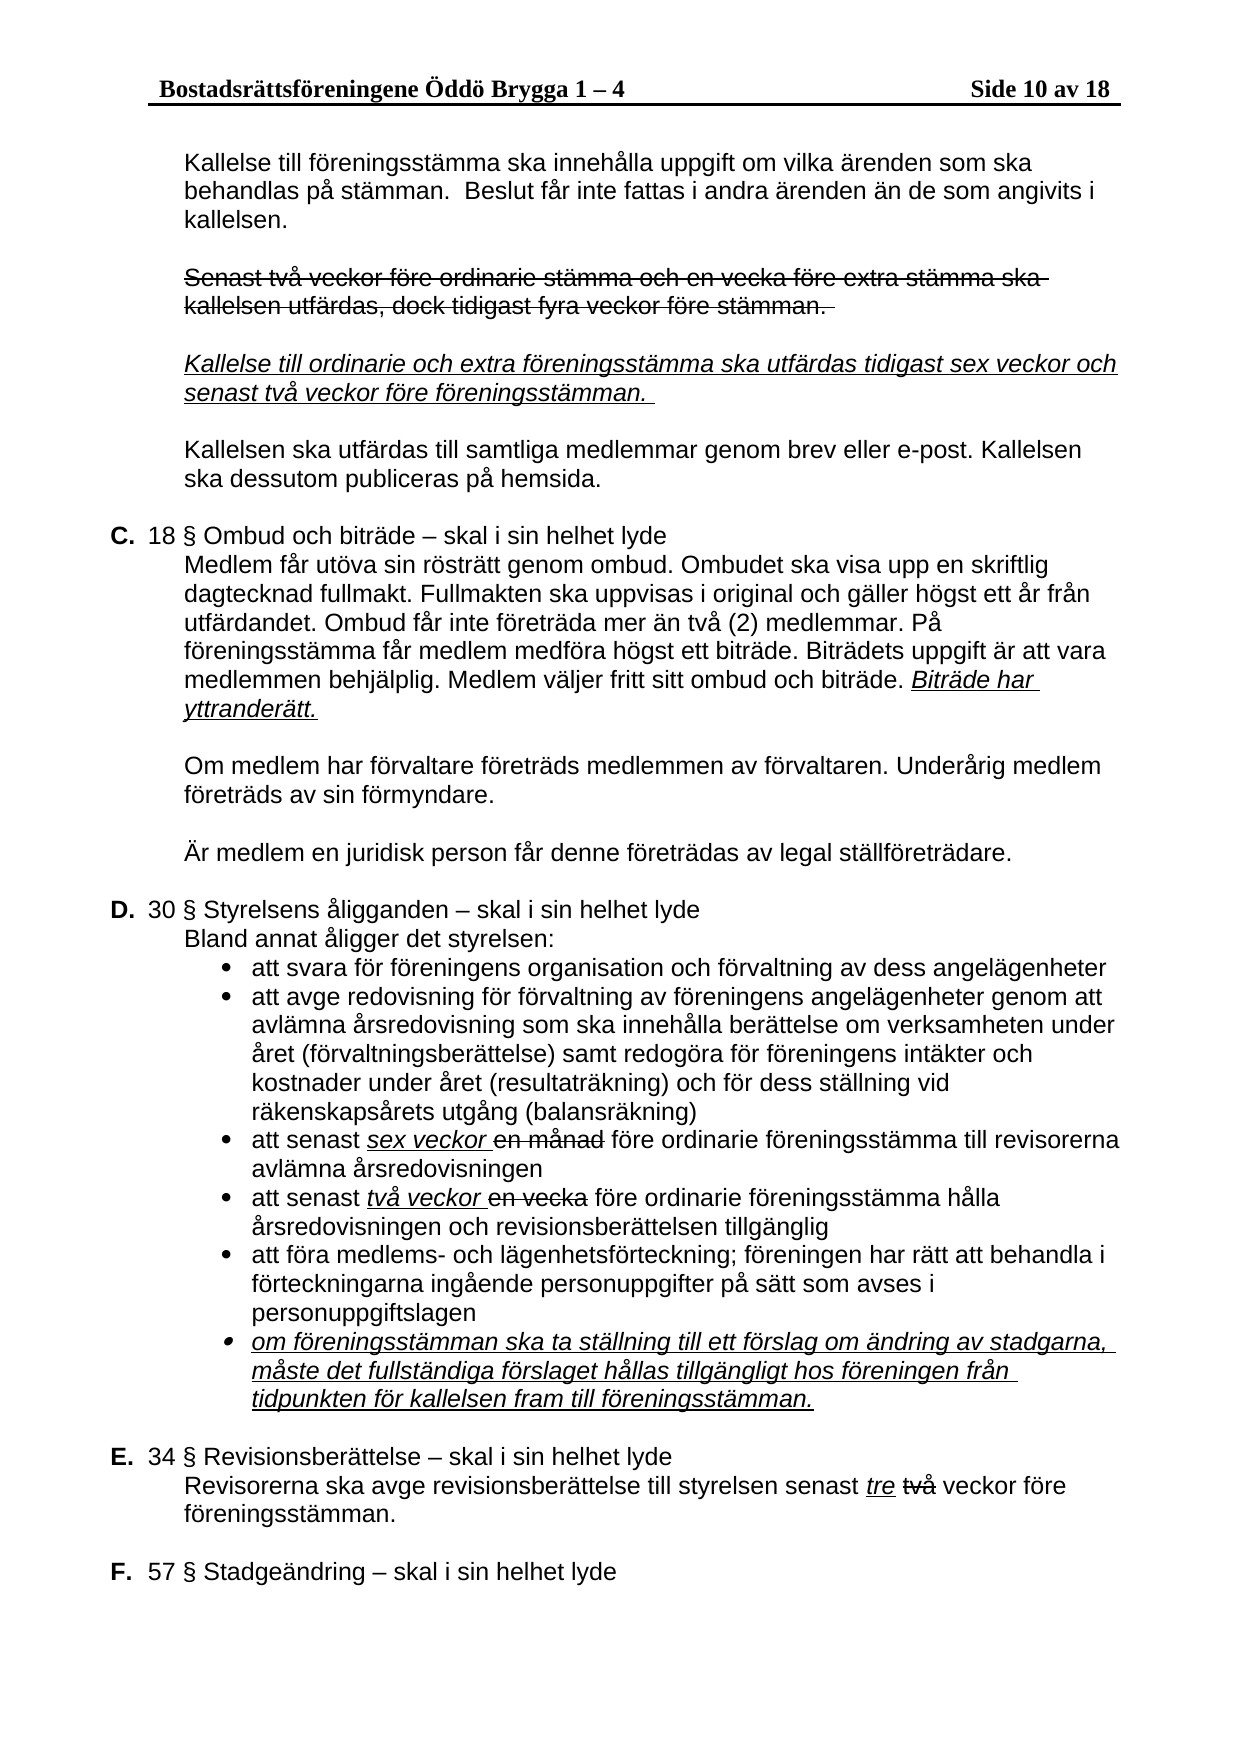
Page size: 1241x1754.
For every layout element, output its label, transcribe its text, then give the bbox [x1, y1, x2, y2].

text Är medlem en juridisk person får denne företrädas av legal ställföreträdare. [184, 838, 1122, 866]
text Senast två veckor före ordinarie stämma och en vecka före extra stämma ska kallelsen utfärdas, dock tidigast fyra veckor före stämman. [184, 263, 1122, 320]
text Om medlem har förvaltare företräds medlemmen av förvaltaren. Underårig medlem företräds av sin förmyndare. [184, 751, 1122, 809]
list att senast sex veckor en månad före ordinarie föreningsstämma till revisorerna avlämna årsredovisningen [222, 1125, 1122, 1183]
text Kallelse till föreningsstämma ska innehålla uppgift om vilka ärenden som ska behandlas på stämman. Beslut får inte fattas i andra ärenden än de som angivits i kallelsen. [184, 148, 1122, 234]
list att svara för föreningens organisation och förvaltning av dess angelägenheter [222, 953, 1122, 981]
list 18 § Ombud och biträde – skal i sin helhet lyde [110, 521, 1122, 550]
list 57 § Stadgeändring – skal i sin helhet lyde [110, 1557, 1122, 1586]
list om föreningsstämman ska ta ställning till ett förslag om ändring av stadgarna, måste det fullständiga förslaget hållas tillgängligt hos föreningen från tidpunkten för kallelsen fram till föreningsstämman. [222, 1327, 1122, 1413]
text Revisorerna ska avge revisionsberättelse till styrelsen senast tre två veckor före föreningsstämman. [184, 1471, 1122, 1528]
text Kallelsen ska utfärdas till samtliga medlemmar genom brev eller e-post. Kallelsen ska dessutom publiceras på hemsida. [184, 435, 1122, 493]
list 34 § Revisionsberättelse – skal i sin helhet lyde [110, 1442, 1122, 1471]
list 30 § Styrelsens åligganden – skal i sin helhet lyde [110, 895, 1122, 924]
text Bland annat åligger det styrelsen: [184, 924, 1122, 953]
list att föra medlems- och lägenhetsförteckning; föreningen har rätt att behandla i förteckningarna ingående personuppgifter på sätt som avses i personuppgiftslagen [222, 1241, 1122, 1327]
list att avge redovisning för förvaltning av föreningens angelägenheter genom att avlämna årsredovisning som ska innehålla berättelse om verksamheten under året (förvaltningsberättelse) samt redogöra för föreningens intäkter och kostnader under året (resultaträkning) och för dess ställning vid räkenskapsårets utgång (balansräkning) [222, 981, 1122, 1125]
list att senast två veckor en vecka före ordinarie föreningsstämma hålla årsredovisningen och revisionsberättelsen tillgänglig [222, 1183, 1122, 1241]
text Medlem får utöva sin rösträtt genom ombud. Ombudet ska visa upp en skriftlig dagtecknad fullmakt. Fullmakten ska uppvisas i original och gäller högst ett år från utfärdandet. Ombud får inte företräda mer än två (2) medlemmar. På föreningsstämma får medlem medföra högst ett biträde. Biträdets uppgift är att vara medlemmen behjälplig. Medlem väljer fritt sitt ombud och biträde. Biträde har yttranderätt. [184, 550, 1122, 723]
text Kallelse till ordinarie och extra föreningsstämma ska utfärdas tidigast sex veckor och senast två veckor före föreningsstämman. [184, 349, 1122, 406]
